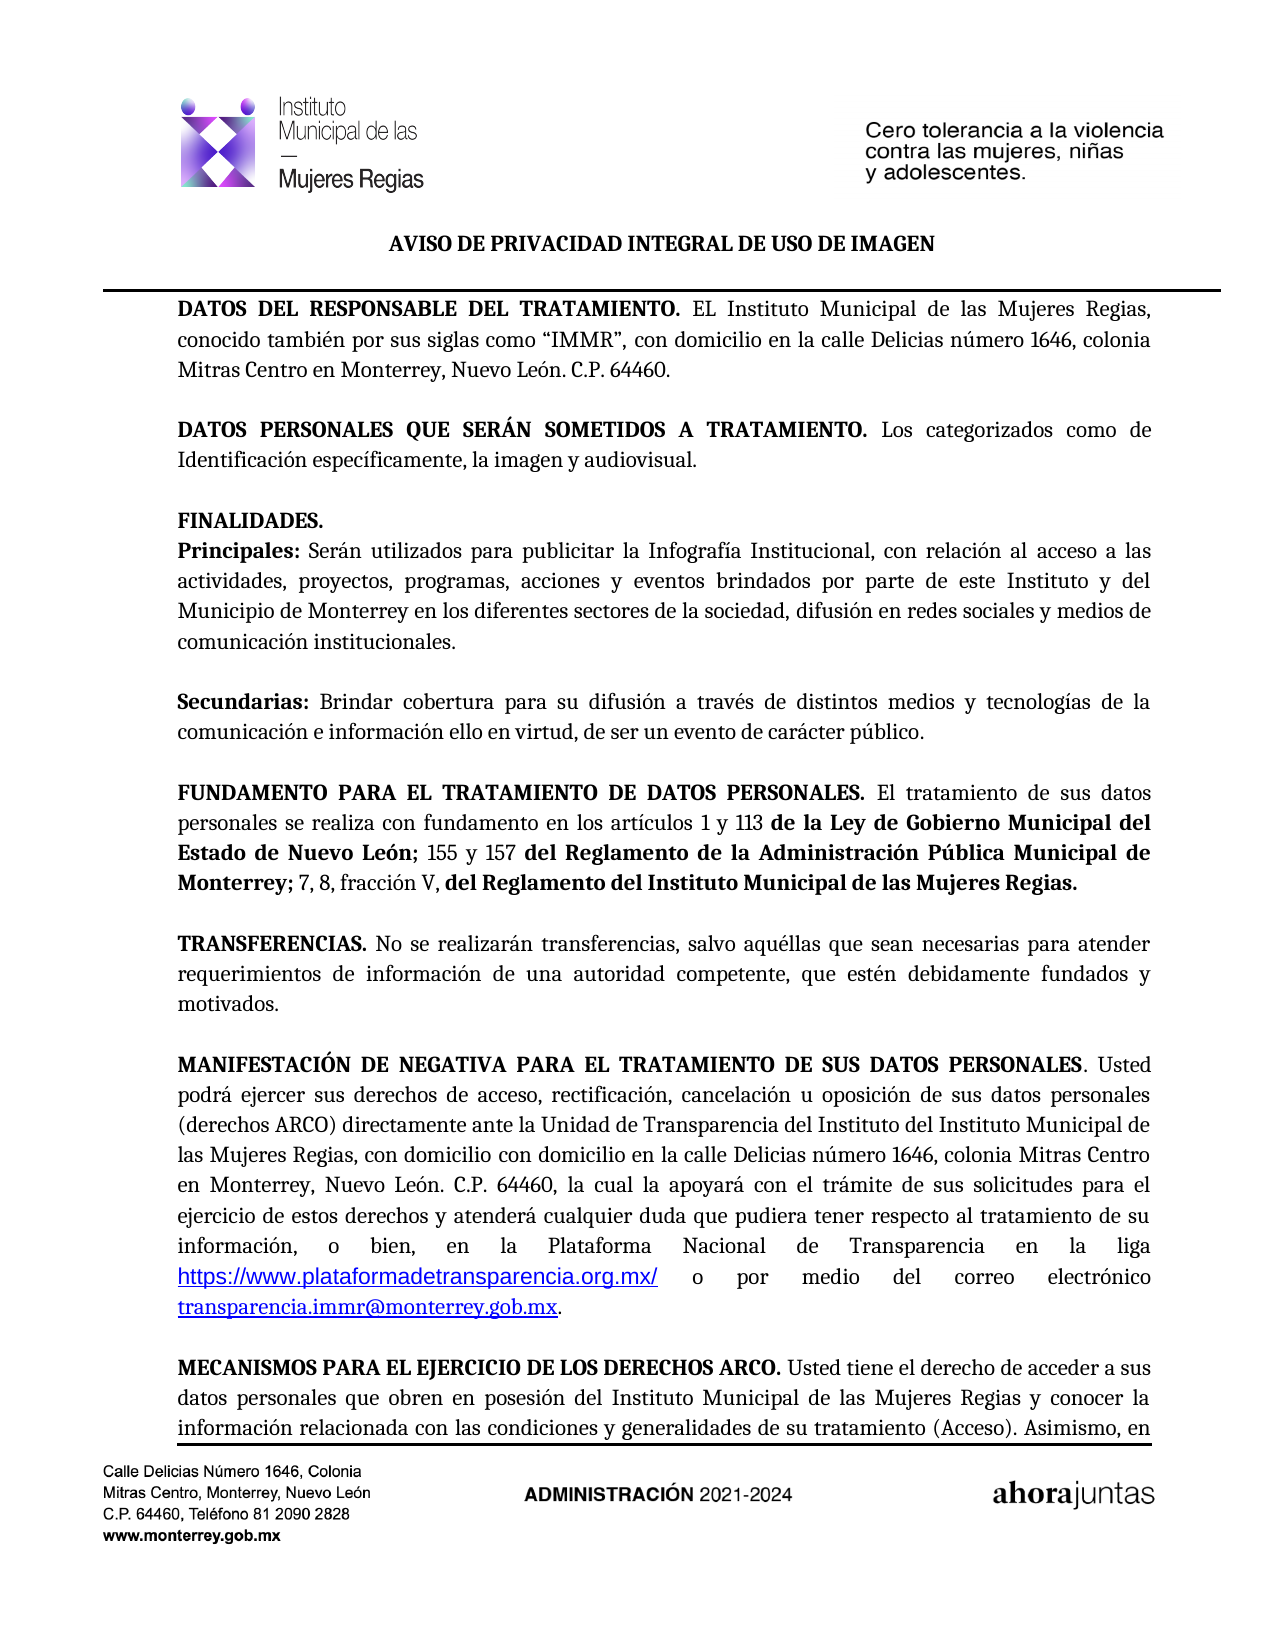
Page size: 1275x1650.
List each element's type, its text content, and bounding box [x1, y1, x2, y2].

picture [834, 90, 1182, 199]
picture [988, 1472, 1156, 1514]
text AVISO DE PRIVACIDAD INTEGRAL DE USO DE IMAGEN [103, 231, 1221, 257]
picture [96, 1459, 377, 1552]
picture [508, 1475, 807, 1509]
picture [177, 90, 426, 199]
text Principales: Serán utilizados para publicitar la Infografía Institucional, con relación al acceso a las actividades, proyectos, programas, acciones y eventos brindados por parte de este Instituto y del Municipio de Monterrey en los diferentes sectores de la sociedad, difusión en redes sociales y medios de comunicación institucionales. [177, 538, 1152, 655]
text Secundarias: Brindar cobertura para su difusión a través de distintos medios y tecnologías de la comunicación e información ello en virtud, de ser un evento de carácter público. [177, 689, 1152, 745]
text FINALIDADES. [177, 508, 1152, 534]
text FUNDAMENTO PARA EL TRATAMIENTO DE DATOS PERSONALES. El tratamiento de sus datos personales se realiza con fundamento en los artículos 1 y 113 de la Ley de Gobierno Municipal del Estado de Nuevo León; 155 y 157 del Reglamento de la Administración Pública Municipal de Monterrey; 7, 8, fracción V, del Reglamento del Instituto Municipal de las Mujeres Regias. [177, 779, 1152, 896]
text MANIFESTACIÓN DE NEGATIVA PARA EL TRATAMIENTO DE SUS DATOS PERSONALES. Usted podrá ejercer sus derechos de acceso, rectificación, cancelación u oposición de sus datos personales (derechos ARCO) directamente ante la Unidad de Transparencia del Instituto del Instituto Municipal de las Mujeres Regias, con domicilio con domicilio en la calle Delicias número 1646, colonia Mitras Centro en Monterrey, Nuevo León. C.P. 64460, la cual la apoyará con el trámite de sus solicitudes para el ejercicio de estos derechos y atenderá cualquier duda que pudiera tener respecto al tratamiento de su información, o bien, en la Plataforma Nacional de Transparencia en la liga https://www.plataformadetransparencia.org.mx/ o por medio del correo electrónico transparencia.immr@monterrey.gob.mx. [177, 1051, 1152, 1320]
text DATOS DEL RESPONSABLE DEL TRATAMIENTO. EL Instituto Municipal de las Mujeres Regias, conocido también por sus siglas como “IMMR”, con domicilio en la calle Delicias número 1646, colonia Mitras Centro en Monterrey, Nuevo León. C.P. 64460. [177, 296, 1152, 383]
text DATOS PERSONALES QUE SERÁN SOMETIDOS A TRATAMIENTO. Los categorizados como de Identificación específicamente, la imagen y audiovisual. [177, 417, 1152, 473]
text TRANSFERENCIAS. No se realizarán transferencias, salvo aquéllas que sean necesarias para atender requerimientos de información de una autoridad competente, que estén debidamente fundados y motivados. [177, 931, 1152, 1017]
